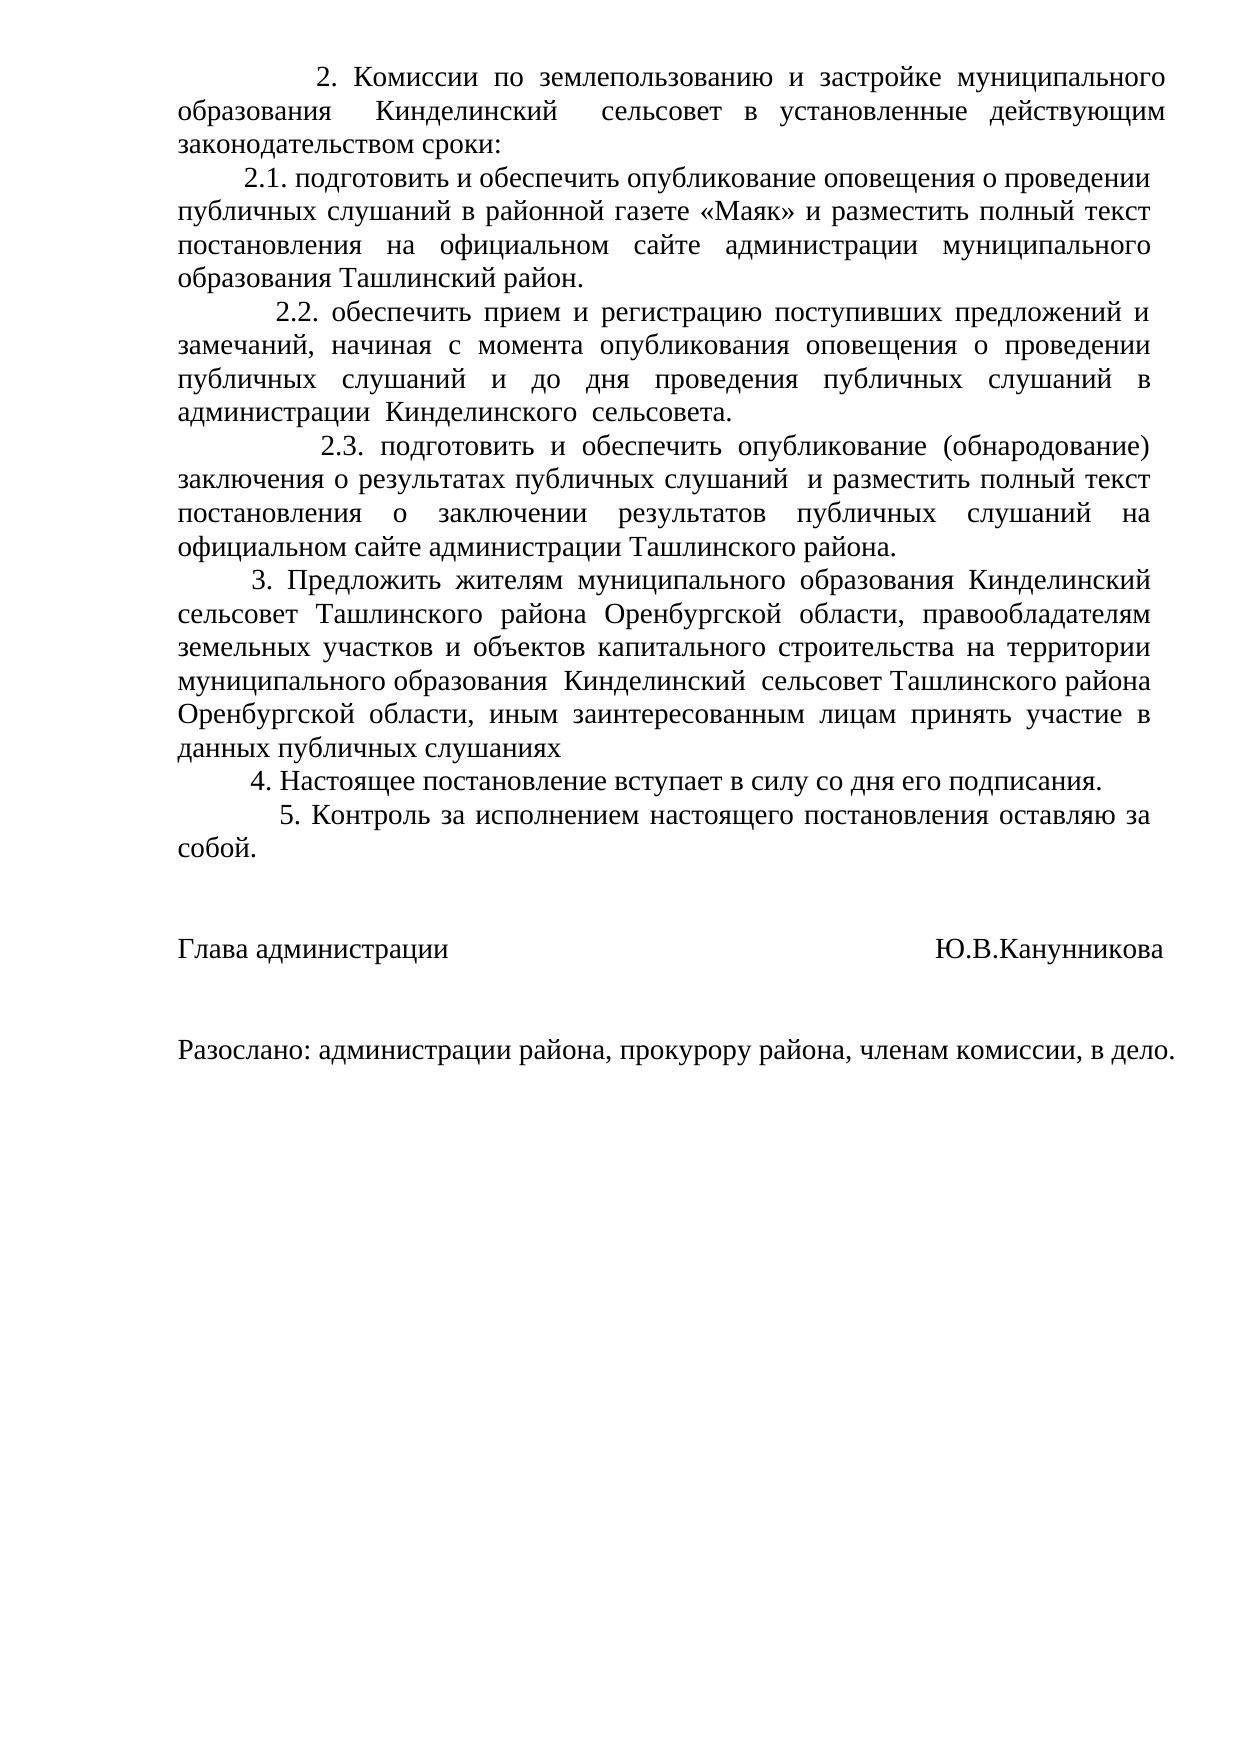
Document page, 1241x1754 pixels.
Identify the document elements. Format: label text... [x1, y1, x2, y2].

text Глава администрации Ю.В.Канунникова [177, 931, 1181, 965]
text 2.3. подготовить и обеспечить опубликование (обнародование) заключения о результатах публичных слушаний и разместить полный текст постановления о заключении результатов публичных слушаний на официальном сайте администрации Ташлинского района. [177, 428, 1152, 562]
text 2. Комиссии по землепользованию и застройке муниципального образования Кинделинский сельсовет в установленные действующим законодательством сроки: [177, 59, 1167, 160]
text 2.2. обеспечить прием и регистрацию поступивших предложений и замечаний, начиная с момента опубликования оповещения о проведении публичных слушаний и до дня проведения публичных слушаний в администрации Кинделинского сельсовета. [177, 294, 1152, 428]
text 3. Предложить жителям муниципального образования Кинделинский сельсовет Ташлинского района Оренбургской области, правообладателям земельных участков и объектов капитального строительства на территории муниципального образования Кинделинский сельсовет Ташлинского района Оренбургской области, иным заинтересованным лицам принять участие в данных публичных слушаниях [177, 562, 1152, 763]
text Разослано: администрации района, прокурору района, членам комиссии, в дело. [177, 1032, 1181, 1065]
text 4. Настоящее постановление вступает в силу со дня его подписания. [177, 763, 1152, 797]
text 5. Контроль за исполнением настоящего постановления оставляю за собой. [177, 797, 1152, 864]
text 2.1. подготовить и обеспечить опубликование оповещения о проведении публичных слушаний в районной газете «Маяк» и разместить полный текст постановления на официальном сайте администрации муниципального образования Ташлинский район. [177, 160, 1152, 294]
